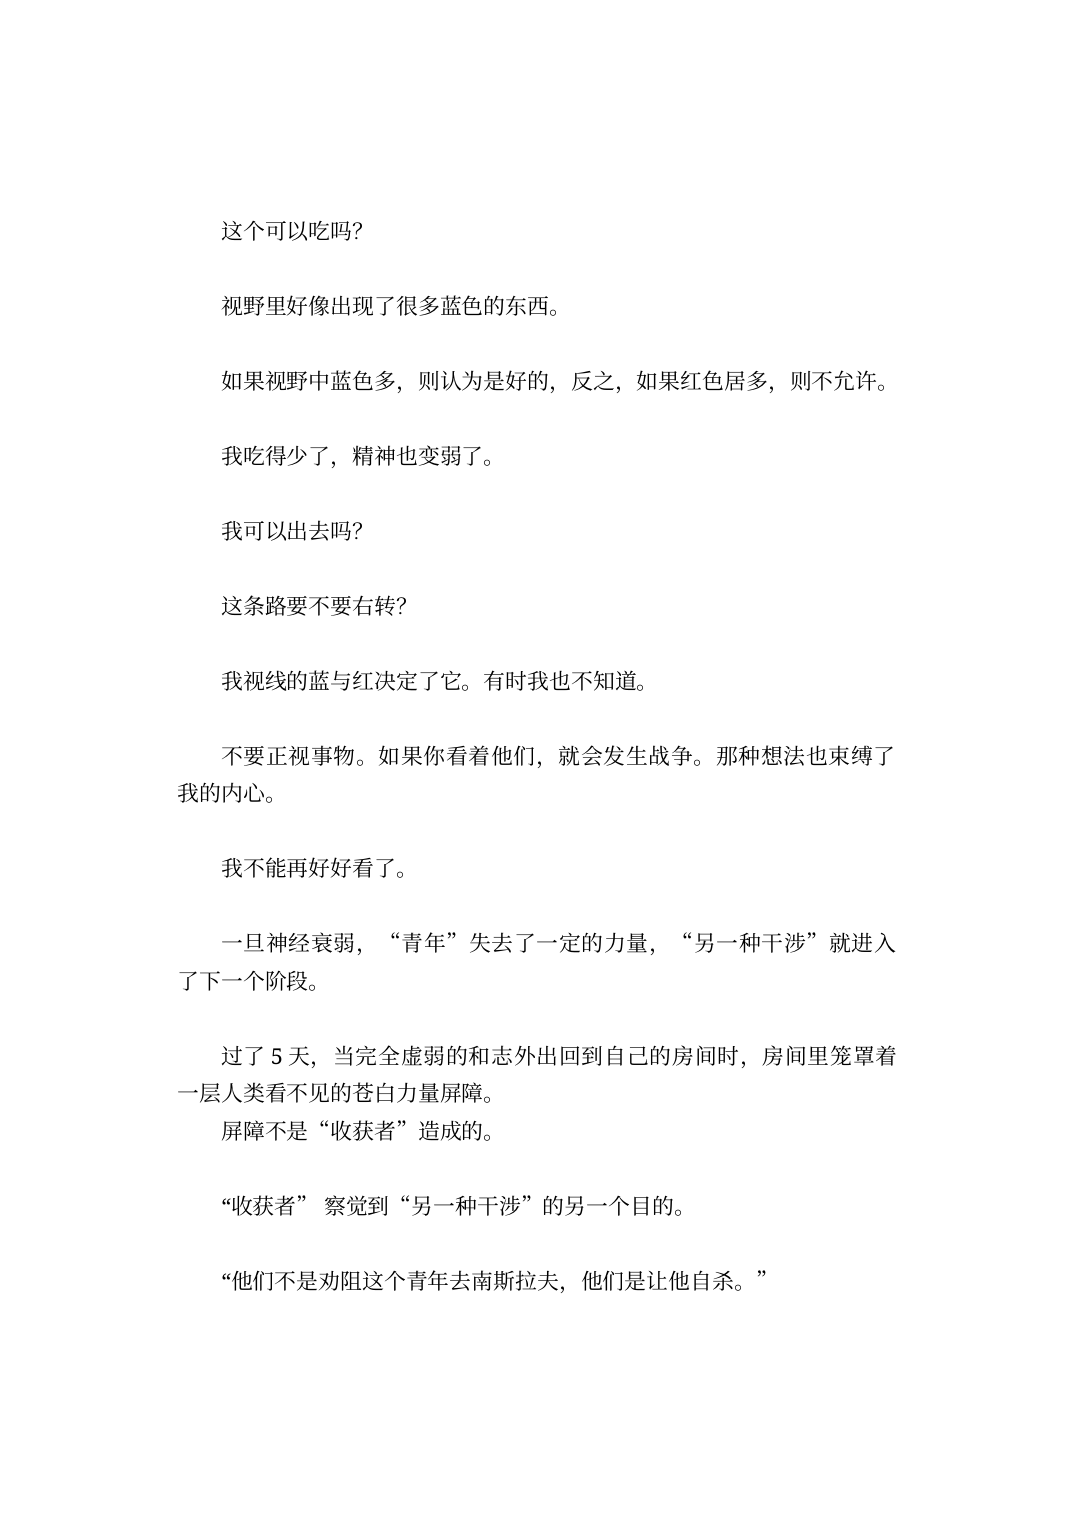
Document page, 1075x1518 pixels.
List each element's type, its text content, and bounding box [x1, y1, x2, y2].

text 我不能再好好看了。 [177, 849, 898, 886]
text 如果视野中蓝色多，则认为是好的，反之，如果红色居多，则不允许。 [177, 361, 898, 399]
text 这个可以吃吗？ [177, 211, 898, 249]
text 我视线的蓝与红决定了它。有时我也不知道。 [177, 661, 898, 699]
text 一旦神经衰弱，“青年”失去了一定的力量，“另一种干涉”就进入了下一个阶段。 [177, 924, 898, 999]
text 不要正视事物。如果你看着他们，就会发生战争。那种想法也束缚了我的内心。 [177, 736, 898, 811]
text 这条路要不要右转？ [177, 586, 898, 624]
text 过了5天，当完全虚弱的和志外出回到自己的房间时，房间里笼罩着一层人类看不见的苍白力量屏障。 [177, 1036, 898, 1111]
text 视野里好像出现了很多蓝色的东西。 [177, 286, 898, 324]
text “他们不是劝阻这个青年去南斯拉夫，他们是让他自杀。” [177, 1261, 898, 1299]
text 屏障不是“收获者”造成的。 [177, 1111, 898, 1149]
text 我可以出去吗？ [177, 511, 898, 549]
text 我吃得少了，精神也变弱了。 [177, 436, 898, 474]
text “收获者” 察觉到“另一种干涉”的另一个目的。 [177, 1186, 898, 1224]
